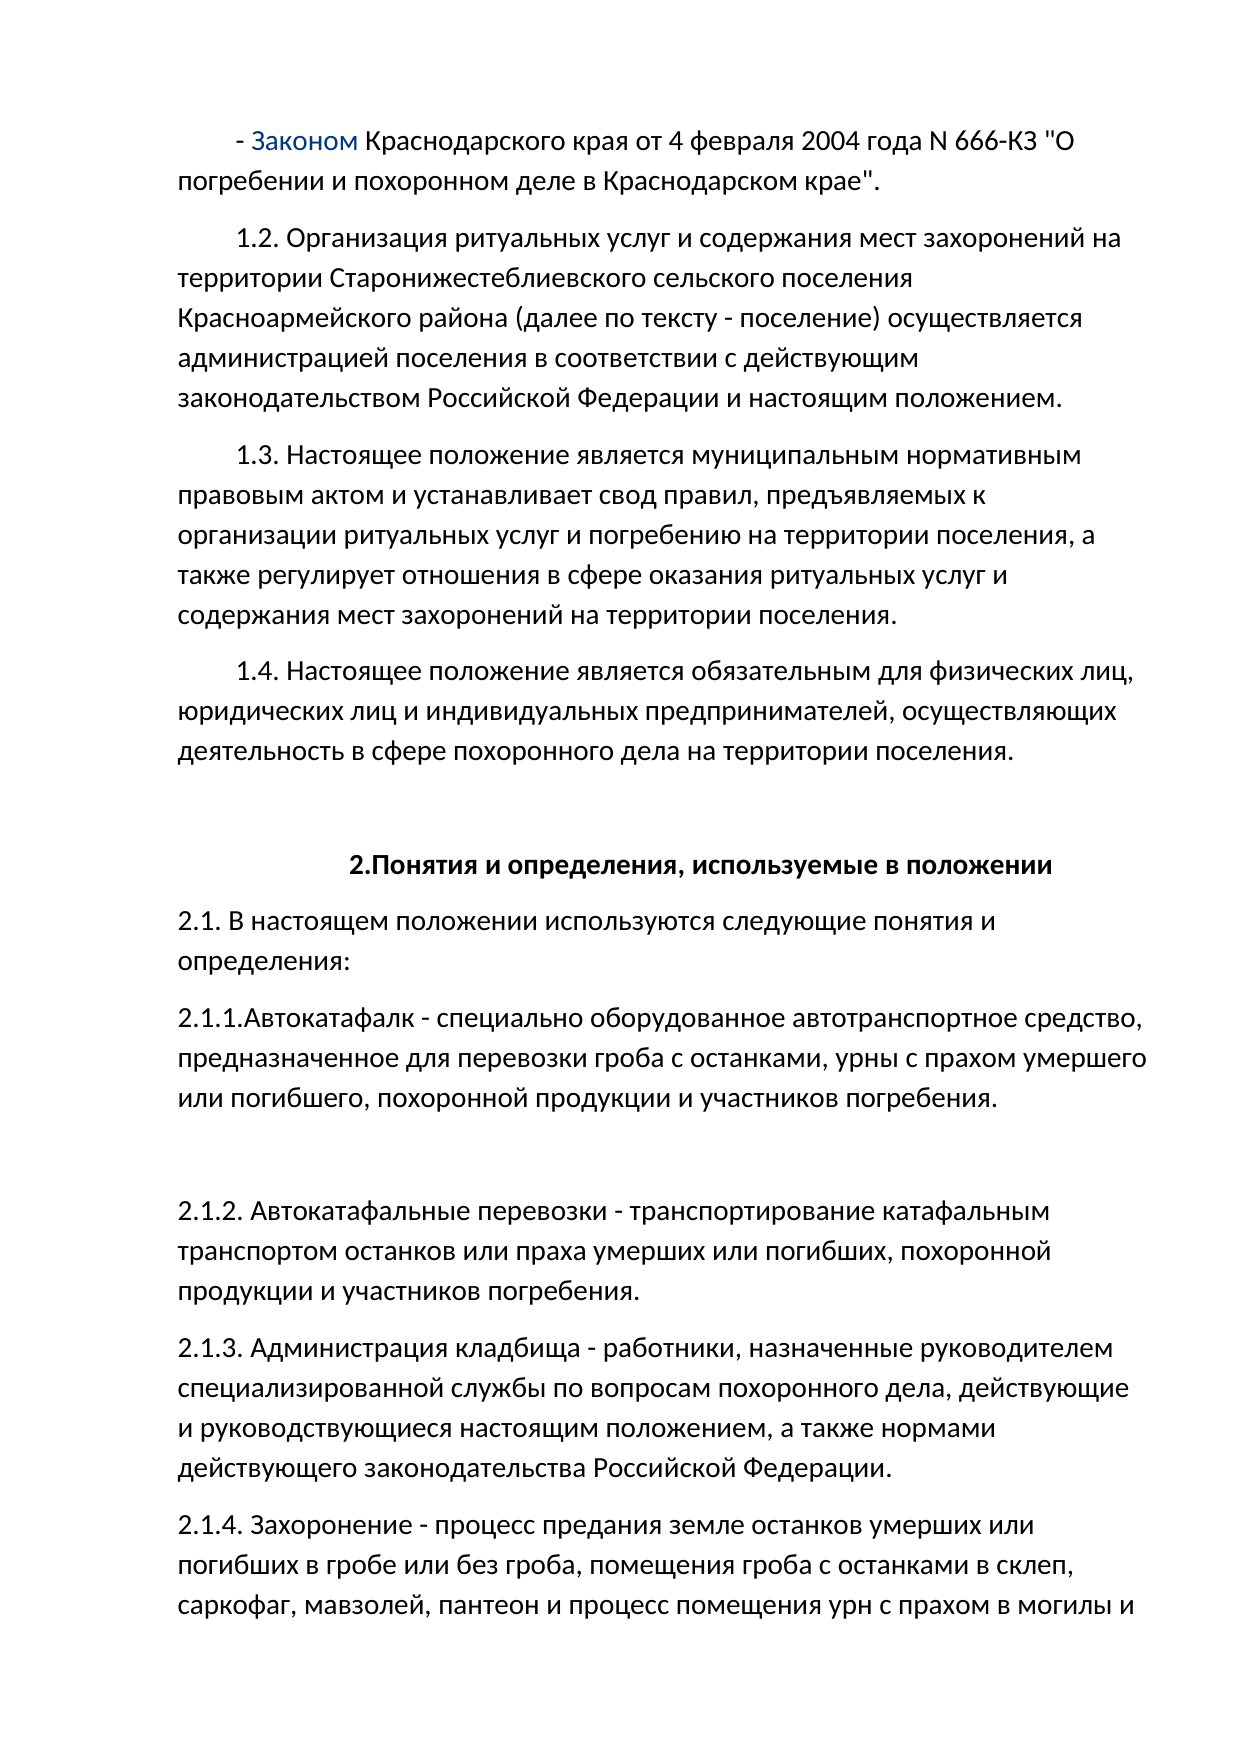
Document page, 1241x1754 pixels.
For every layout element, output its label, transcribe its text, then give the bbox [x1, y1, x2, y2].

text 1.3. Настоящее положение является муниципальным нормативным правовым актом и устанавливает свод правил, предъявляемых к организации ритуальных услуг и погребению на территории поселения, а также регулирует отношения в сфере оказания ритуальных услуг и содержания мест захоронений на территории поселения. [177, 431, 1152, 631]
text 1.2. Организация ритуальных услуг и содержания мест захоронений на территории Старонижестеблиевского сельского поселения Красноармейского района (далее по тексту - поселение) осуществляется администрацией поселения в соответствии с действующим законодательством Российской Федерации и настоящим положением. [177, 215, 1152, 415]
text - Законом Краснодарского края от 4 февраля 2004 года N 666-КЗ "О погребении и похоронном деле в Краснодарском крае". [177, 118, 1152, 198]
text 2.Понятия и определения, используемые в положении [177, 841, 1152, 881]
text 2.1.3. Администрация кладбища - работники, назначенные руководителем специализированной службы по вопросам похоронного дела, действующие и руководствующиеся настоящим положением, а также нормами действующего законодательства Российской Федерации. [177, 1325, 1152, 1485]
text 1.4. Настоящее положение является обязательным для физических лиц, юридических лиц и индивидуальных предпринимателей, осуществляющих деятельность в сфере похоронного дела на территории поселения. [177, 648, 1152, 768]
text 2.1.1.Автокатафалк - специально оборудованное автотранспортное средство, предназначенное для перевозки гроба с останками, урны с прахом умершего или погибшего, похоронной продукции и участников погребения. [177, 995, 1152, 1115]
text 2.1. В настоящем положении используются следующие понятия и определения: [177, 898, 1152, 978]
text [177, 1501, 1152, 1621]
text 2.1.2. Автокатафальные перевозки - транспортирование катафальным транспортом останков или праха умерших или погибших, похоронной продукции и участников погребения. [177, 1188, 1152, 1308]
